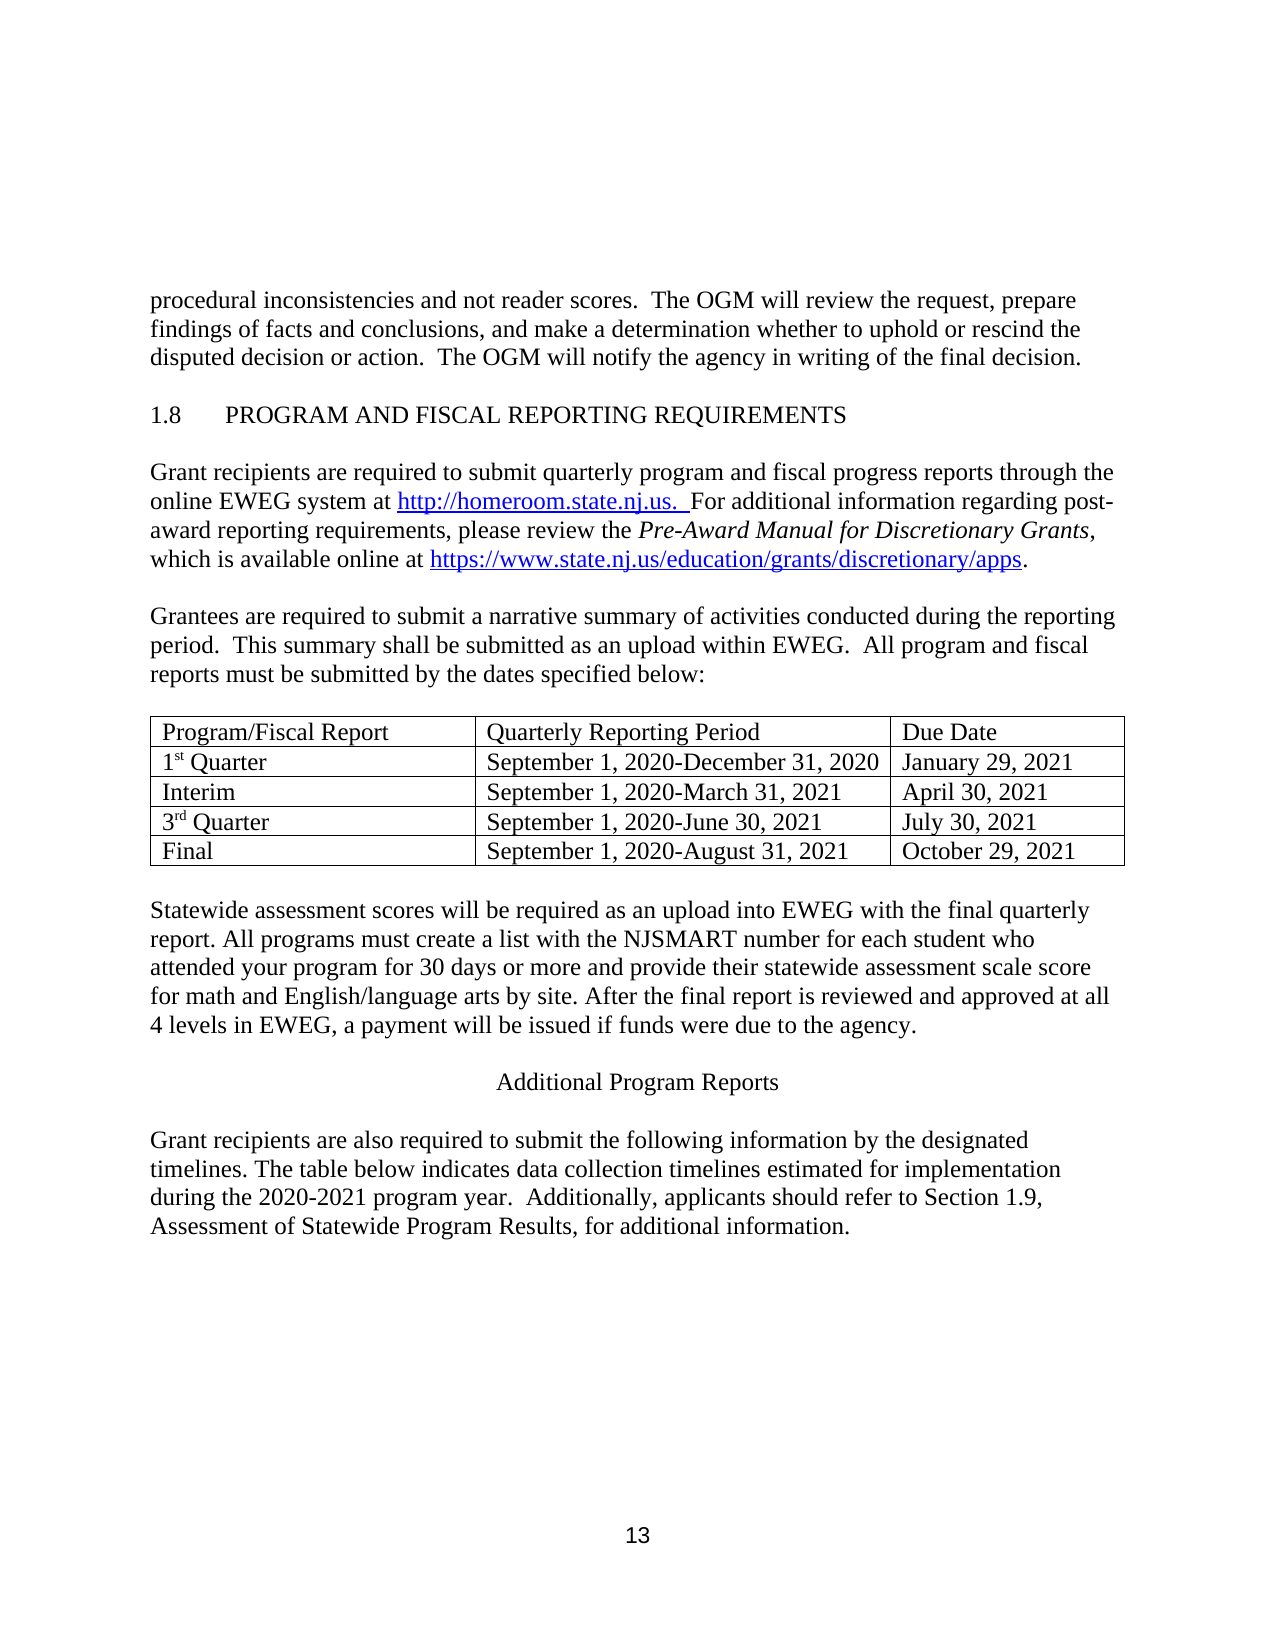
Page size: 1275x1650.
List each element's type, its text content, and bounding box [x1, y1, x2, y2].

table_cell 1st Quarter [151, 747, 475, 776]
table_header Program/Fiscal Report [151, 717, 475, 746]
text Grant recipients are required to submit quarterly program and fiscal progress reports through the online EWEG system at http://homeroom.state.nj.us. For additional information regarding post-award reporting requirements, please review the Pre-Award Manual for Discretionary Grants, which is available online at https://www.state.nj.us/education/grants/discretionary/apps. [150, 457, 1125, 572]
table_cell Interim [151, 777, 475, 806]
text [150, 285, 1125, 371]
text Grantees are required to submit a narrative summary of activities conducted during the reporting period. This summary shall be submitted as an upload within EWEG. All program and fiscal reports must be submitted by the dates specified below: [150, 601, 1125, 687]
table_cell September 1, 2020-June 30, 2021 [476, 807, 890, 835]
subtitle Additional Program Reports [150, 1067, 1125, 1096]
table_cell September 1, 2020-December 31, 2020 [476, 747, 890, 776]
table_cell October 29, 2021 [891, 836, 1124, 865]
text Grant recipients are also required to submit the following information by the designated timelines. The table below indicates data collection timelines estimated for implementation during the 2020-2021 program year. Additionally, applicants should refer to Section 1.9, Assessment of Statewide Program Results, for additional information. [150, 1125, 1125, 1240]
table_header Due Date [891, 717, 1124, 746]
table_cell January 29, 2021 [891, 747, 1124, 776]
table_header Quarterly Reporting Period [476, 717, 890, 746]
table_cell April 30, 2021 [891, 777, 1124, 806]
table_cell Final [151, 836, 475, 865]
table_cell 3rd Quarter [151, 807, 475, 835]
text Statewide assessment scores will be required as an upload into EWEG with the final quarterly report. All programs must create a list with the NJSMART number for each student who attended your program for 30 days or more and provide their statewide assessment scale score for math and English/language arts by site. After the final report is reviewed and approved at all 4 levels in EWEG, a payment will be issued if funds were due to the agency. [150, 895, 1125, 1039]
table_cell September 1, 2020-August 31, 2021 [476, 836, 890, 865]
table_cell September 1, 2020-March 31, 2021 [476, 777, 890, 806]
subtitle 1.8 PROGRAM AND FISCAL REPORTING REQUIREMENTS [150, 400, 1125, 429]
table_cell July 30, 2021 [891, 807, 1124, 835]
